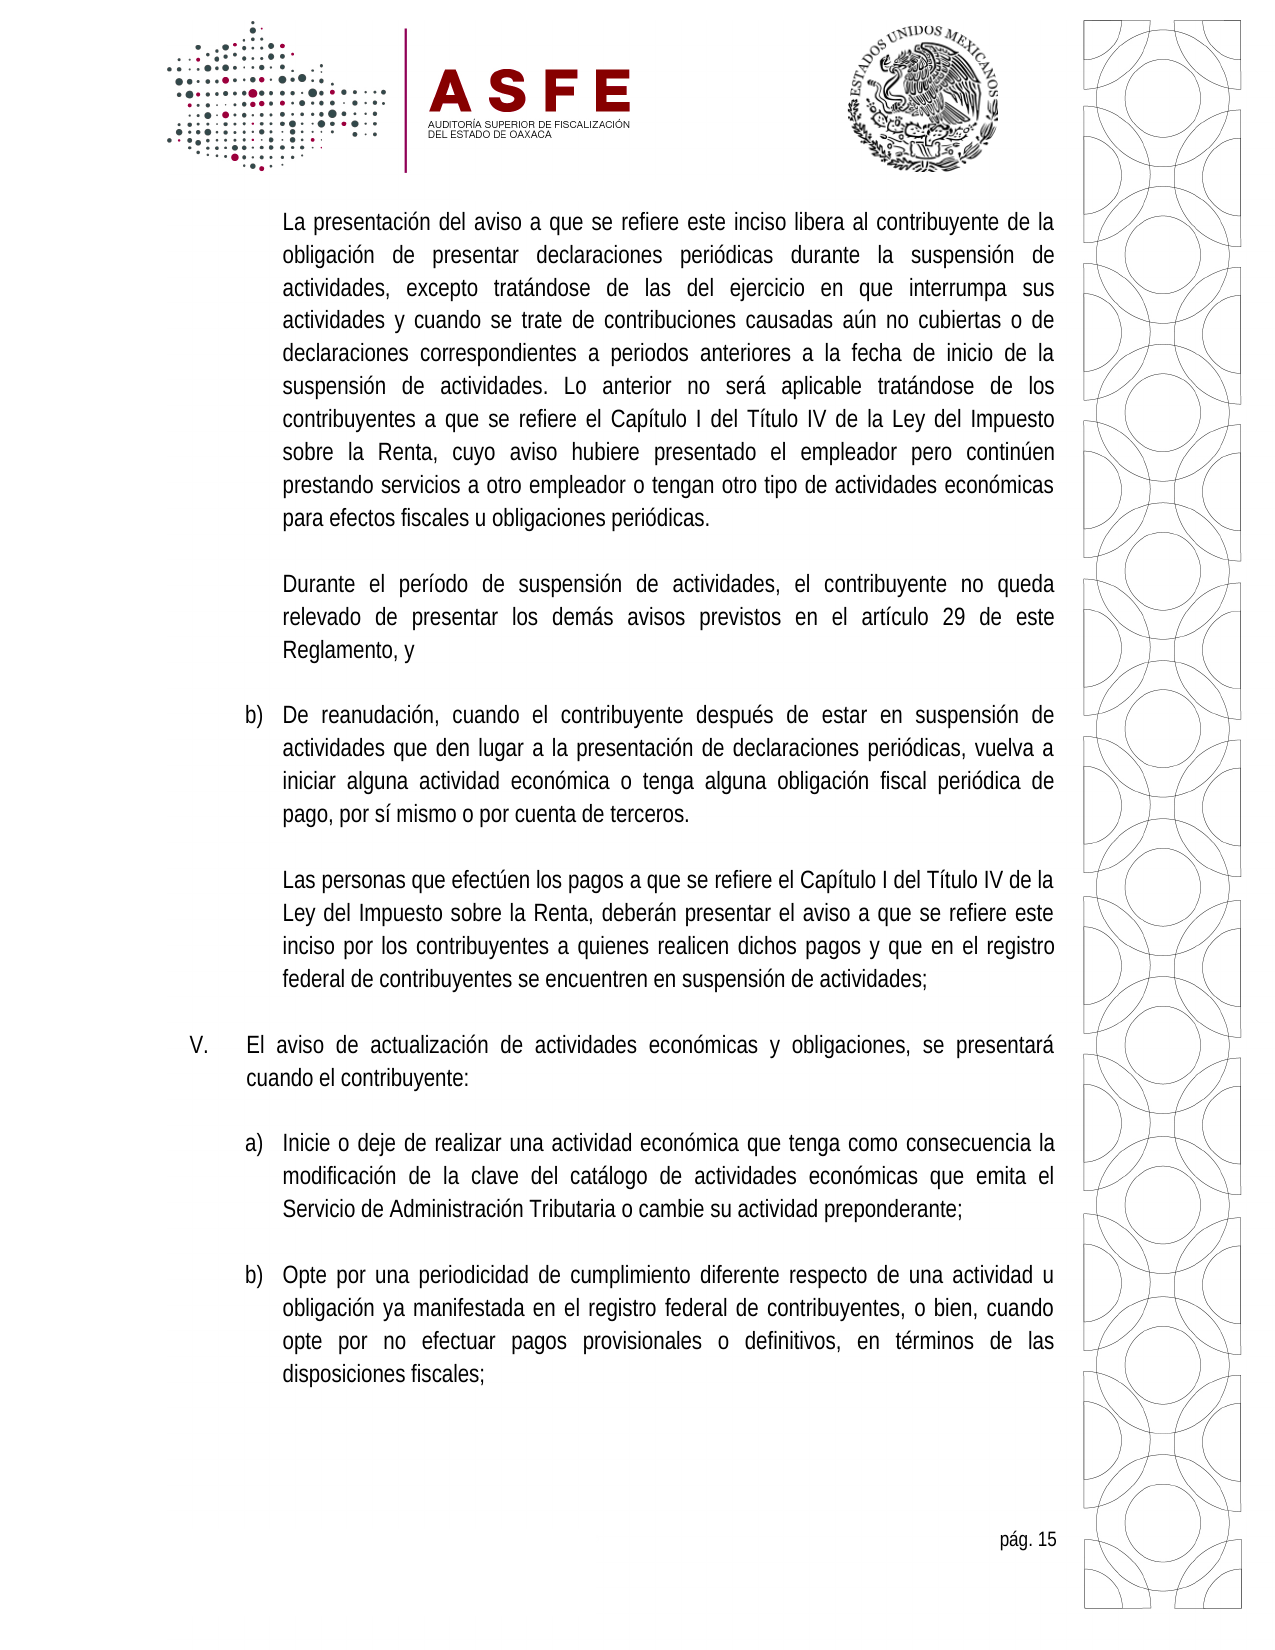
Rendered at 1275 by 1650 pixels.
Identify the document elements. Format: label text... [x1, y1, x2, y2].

list Las personas que efectúen los pagos a que se refiere el Capítulo I del Título IV de la Ley del Impuesto sobre la Renta, deberán presentar el aviso a que se refiere este inciso por los contribuyentes a quienes realicen dichos pagos y que en el registro federal de contribuyentes se encuentren en suspensión de actividades; [282, 865, 1056, 992]
list Durante el período de suspensión de actividades, el contribuyente no queda relevado de presentar los demás avisos previstos en el artículo 29 de este Reglamento, y [282, 569, 1056, 663]
list Opte por una periodicidad de cumplimiento diferente respecto de una actividad u obligación ya manifestada en el registro federal de contribuyentes, o bien, cuando opte por no efectuar pagos provisionales o definitivos, en términos de las disposiciones fiscales; [245, 1260, 1056, 1387]
list De reanudación, cuando el contribuyente después de estar en suspensión de actividades que den lugar a la presentación de declaraciones periódicas, vuelva a iniciar alguna actividad económica o tenga alguna obligación fiscal periódica de pago, por sí mismo o por cuenta de terceros. [245, 701, 1056, 828]
picture [167, 20, 1275, 1650]
list La presentación del aviso a que se refiere este inciso libera al contribuyente de la obligación de presentar declaraciones periódicas durante la suspensión de actividades, excepto tratándose de las del ejercicio en que interrumpa sus actividades y cuando se trate de contribuciones causadas aún no cubiertas o de declaraciones correspondientes a periodos anteriores a la fecha de inicio de la suspensión de actividades. Lo anterior no será aplicable tratándose de los contribuyentes a que se refiere el Capítulo I del Título IV de la Ley del Impuesto sobre la Renta, cuyo aviso hubiere presentado el empleador pero continúen prestando servicios a otro empleador o tengan otro tipo de actividades económicas para efectos fiscales u obligaciones periódicas. [282, 207, 1056, 532]
list El aviso de actualización de actividades económicas y obligaciones, se presentará cuando el contribuyente: [209, 1030, 1056, 1091]
list Inicie o deje de realizar una actividad económica que tenga como consecuencia la modificación de la clave del catálogo de actividades económicas que emita el Servicio de Administración Tributaria o cambie su actividad preponderante; [245, 1128, 1056, 1223]
